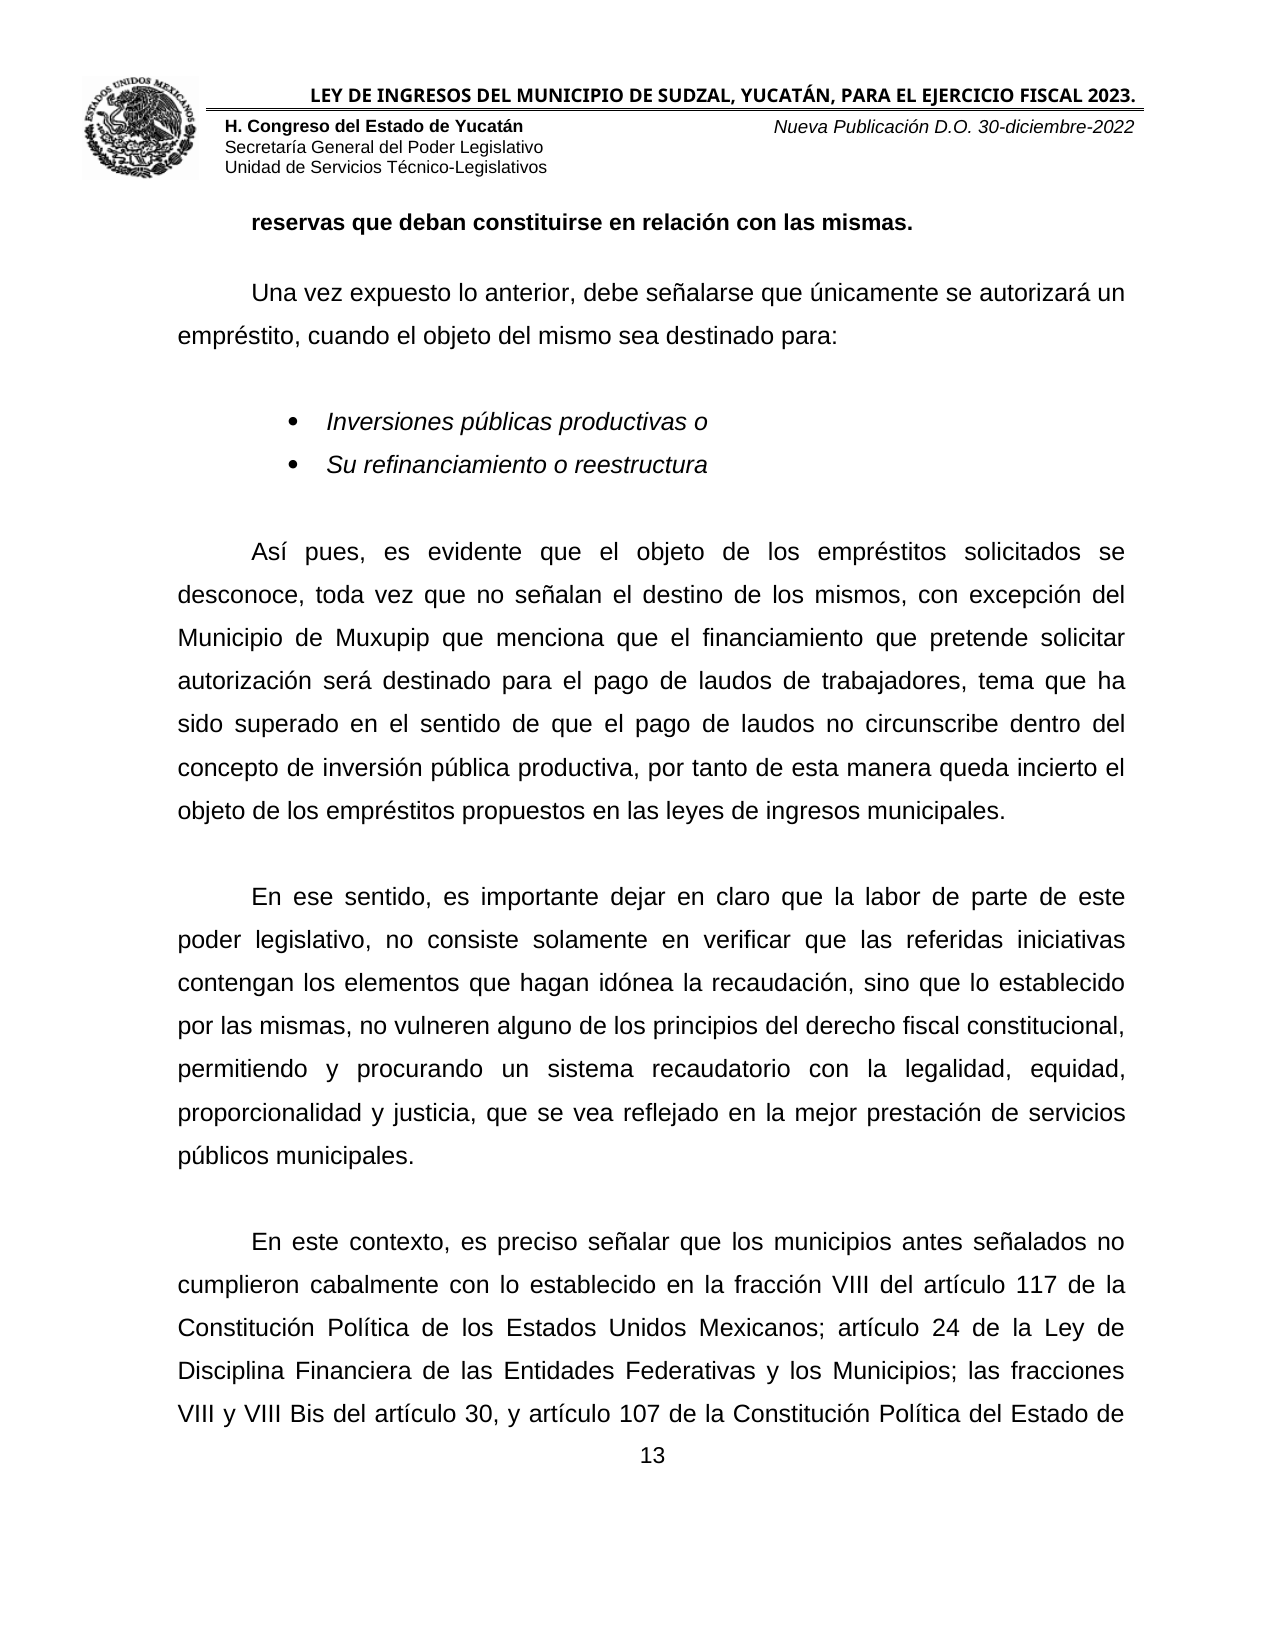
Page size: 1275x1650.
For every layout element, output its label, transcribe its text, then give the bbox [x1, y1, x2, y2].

text Una vez expuesto lo anterior, debe señalarse que únicamente se autorizará un empréstito, cuando el objeto del mismo sea destinado para: [177, 278, 1127, 350]
list Su refinanciamiento o reestructura [288, 451, 1127, 479]
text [251, 208, 1127, 235]
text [177, 1227, 1127, 1428]
text En ese sentido, es importante dejar en claro que la labor de parte de este poder legislativo, no consiste solamente en verificar que las referidas iniciativas contengan los elementos que hagan idónea la recaudación, sino que lo establecido por las mismas, no vulneren alguno de los principios del derecho fiscal constitucional, permitiendo y procurando un sistema recaudatorio con la legalidad, equidad, proporcionalidad y justicia, que se vea reflejado en la mejor prestación de servicios públicos municipales. [177, 882, 1127, 1169]
list Inversiones públicas productivas o [288, 407, 1127, 436]
text Así pues, es evidente que el objeto de los empréstitos solicitados se desconoce, toda vez que no señalan el destino de los mismos, con excepción del Municipio de Muxupip que menciona que el financiamiento que pretende solicitar autorización será destinado para el pago de laudos de trabajadores, tema que ha sido superado en el sentido de que el pago de laudos no circunscribe dentro del concepto de inversión pública productiva, por tanto de esta manera queda incierto el objeto de los empréstitos propuestos en las leyes de ingresos municipales. [177, 537, 1127, 824]
